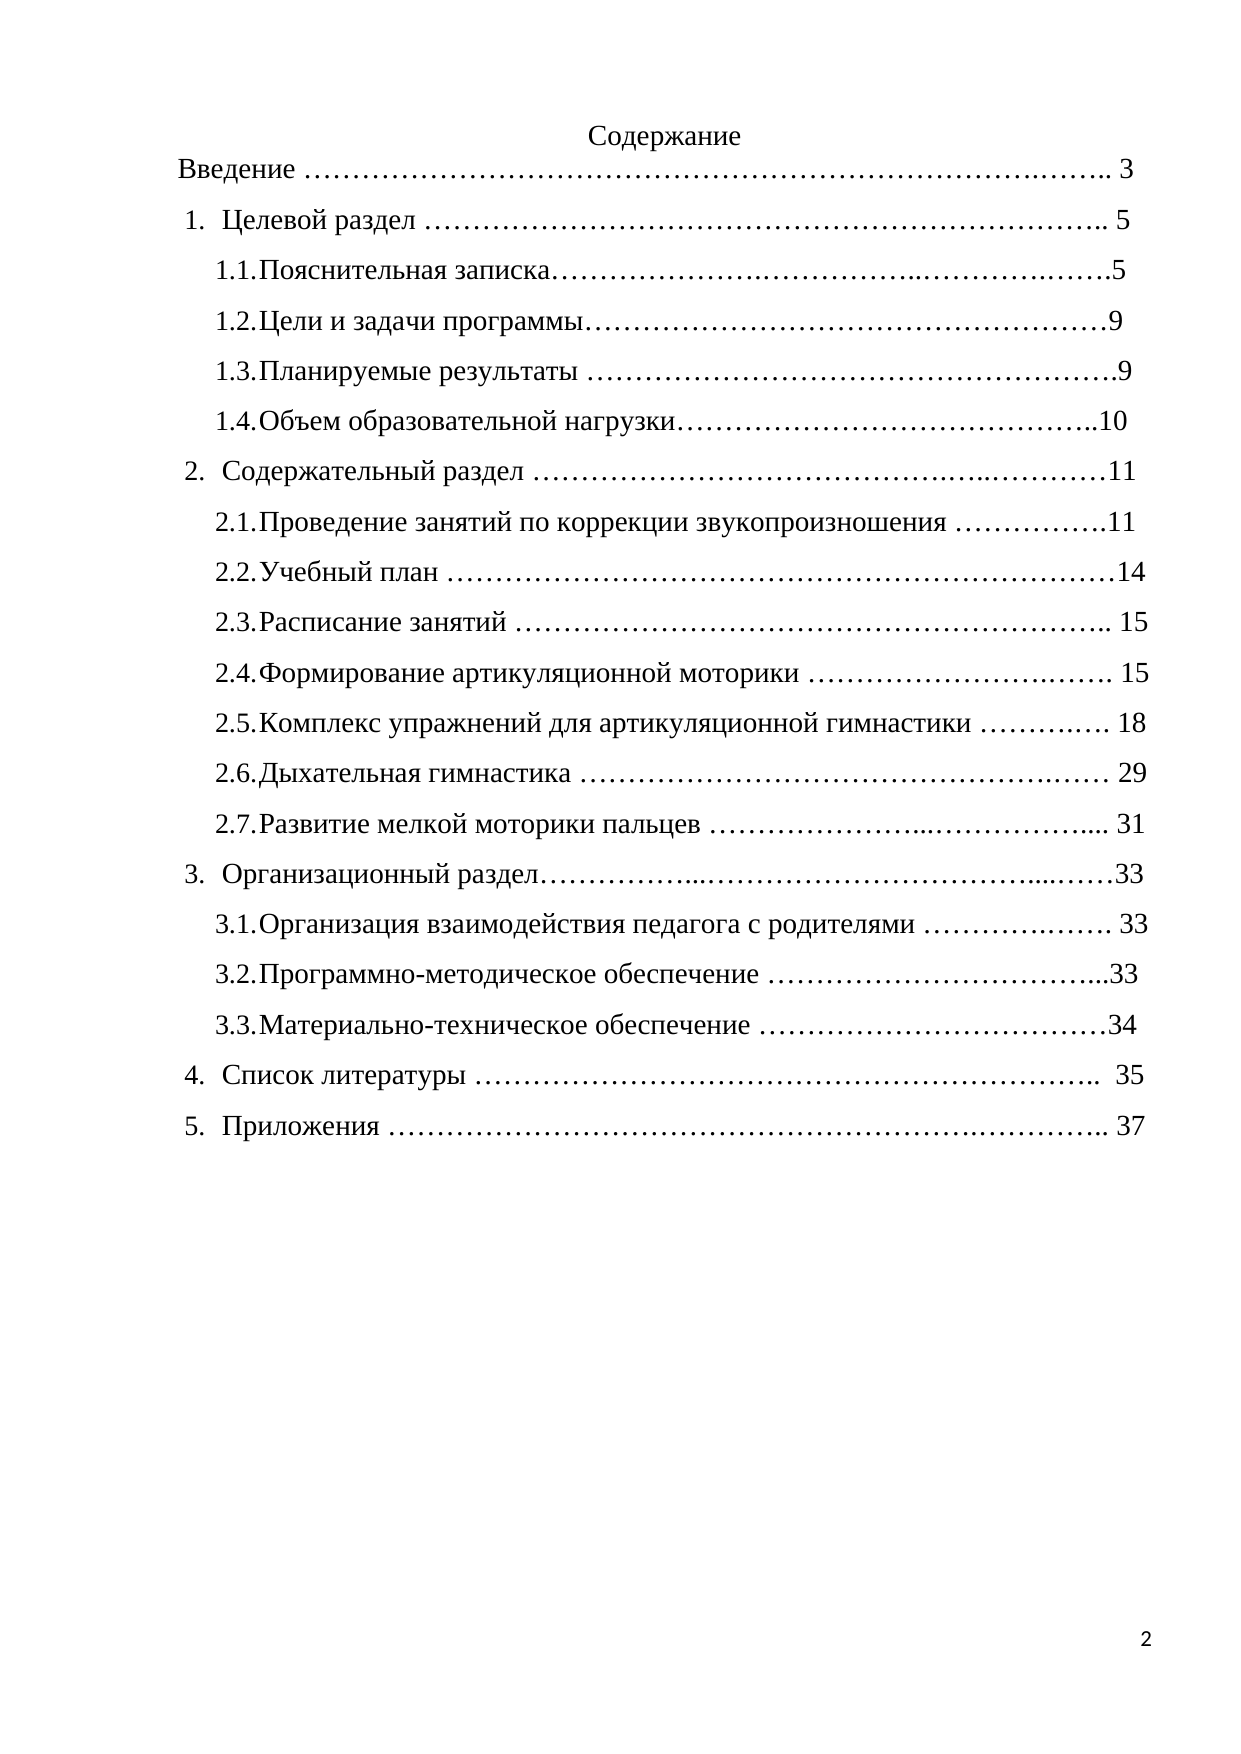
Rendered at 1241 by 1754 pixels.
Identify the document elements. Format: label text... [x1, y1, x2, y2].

text Содержание [177, 118, 1152, 152]
list Развитие мелкой моторики пальцев …………………...…………….... 31 [215, 806, 1152, 839]
list Организационный раздел……………...……………………………....……33 [184, 856, 1152, 889]
list Планируемые результаты ……………………………………………….9 [215, 353, 1152, 386]
list Расписание занятий …………………………………………………….. 15 [215, 604, 1152, 638]
list Целевой раздел …………………………………………………………….. 5 [184, 202, 1152, 236]
list Приложения …………………………………………………….………….. 37 [184, 1108, 1152, 1141]
list Дыхательная гимнастика ………………………………………….…… 29 [215, 755, 1152, 789]
list Материально-техническое обеспечение ………………………………34 [215, 1007, 1152, 1041]
list Комплекс упражнений для артикуляционной гимнастики ……….…. 18 [215, 705, 1152, 739]
list Объем образовательной нагрузки……………………………………..10 [215, 403, 1152, 437]
list Содержательный раздел …………………………………….…..…………11 [184, 453, 1152, 487]
list Пояснительная записка………………….……………..………….…….5 [215, 252, 1152, 286]
list Цели и задачи программы………………………………………………9 [215, 303, 1152, 336]
list Список литературы ……………………………………………………….. 35 [184, 1057, 1152, 1091]
list Программно-методическое обеспечение ……………………………...33 [215, 957, 1152, 990]
list Учебный план ……………………………………………………………14 [215, 554, 1152, 588]
list Проведение занятий по коррекции звукопроизношения …………….11 [215, 504, 1152, 537]
list Организация взаимодействия педагога с родителями ………….……. 33 [215, 906, 1152, 940]
list Формирование артикуляционной моторики …………………….……. 15 [215, 655, 1152, 688]
text Введение ………………………………………………………………….…….. 3 [177, 152, 1152, 185]
